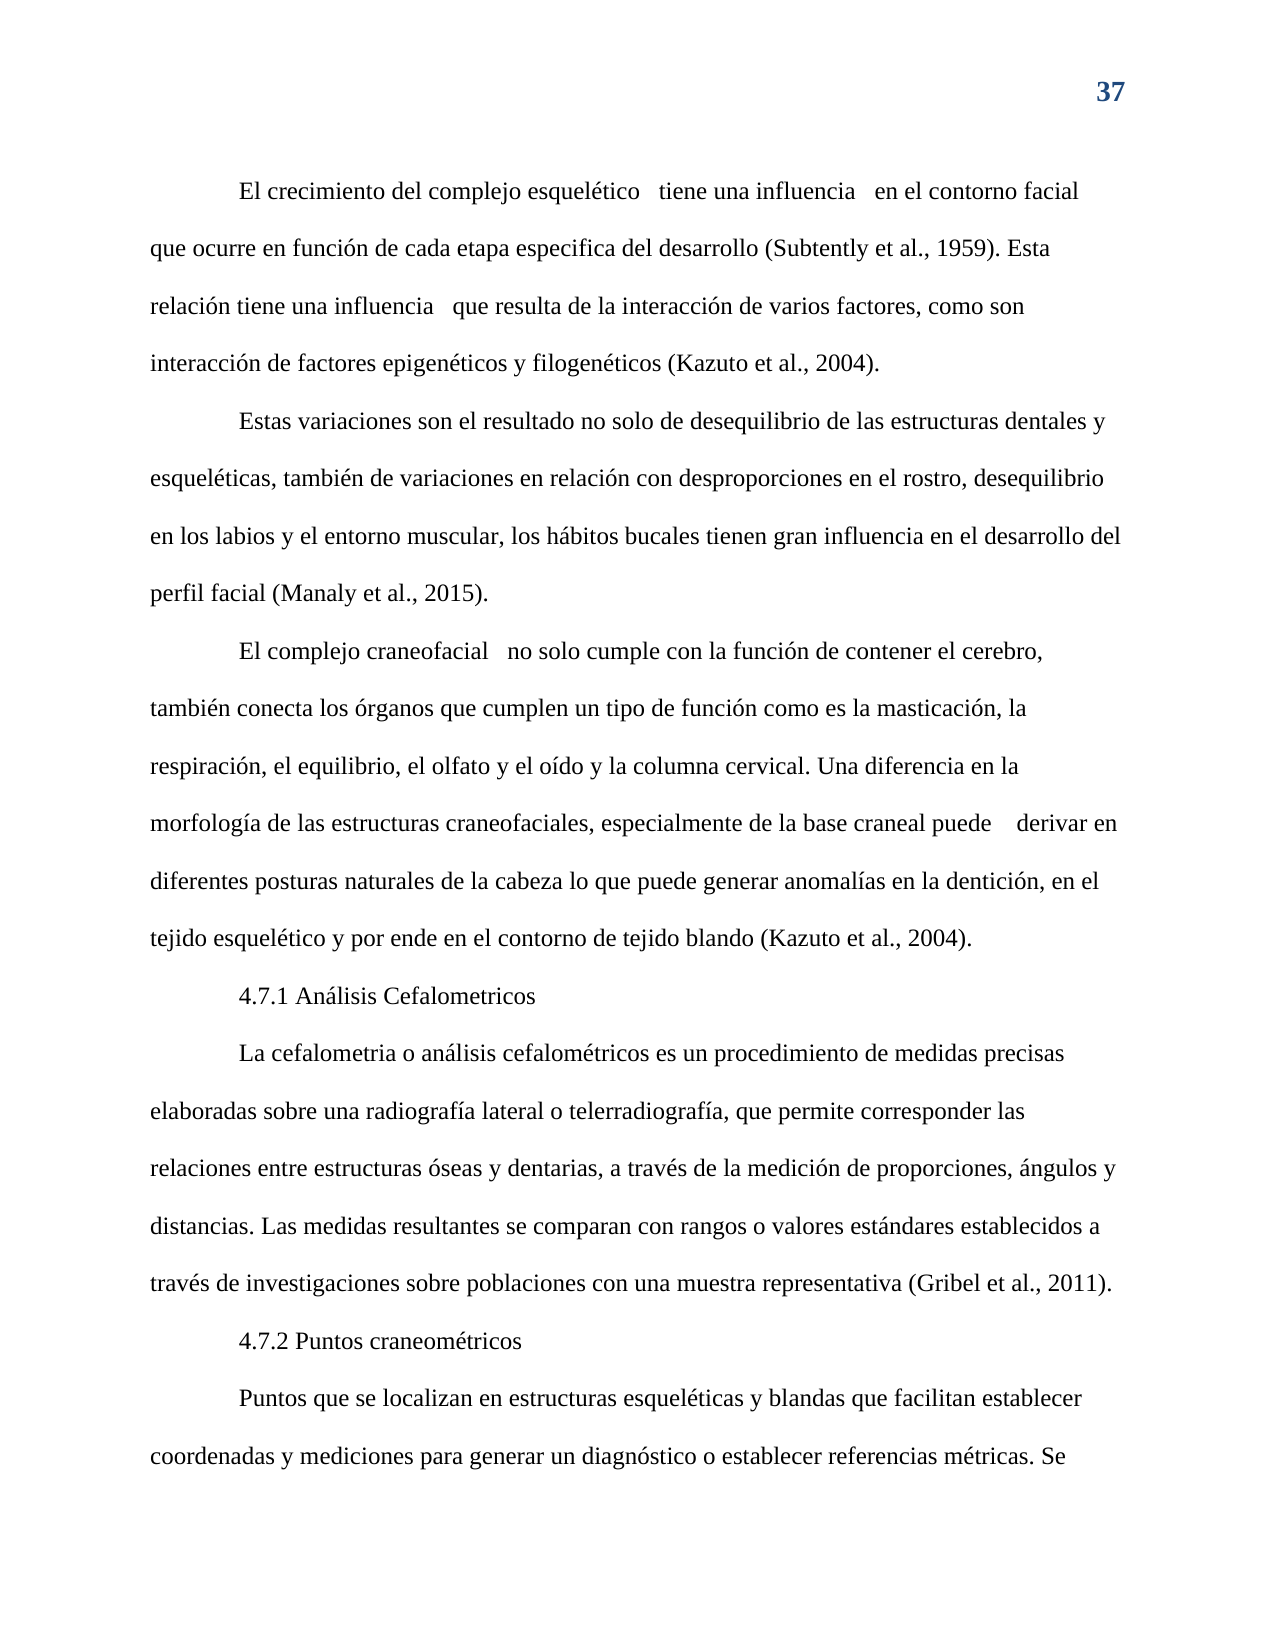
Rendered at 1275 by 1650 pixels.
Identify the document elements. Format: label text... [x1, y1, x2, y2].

text La cefalometria o análisis cefalométricos es un procedimiento de medidas precisas elaboradas sobre una radiografía lateral o telerradiografía, que permite corresponder las relaciones entre estructuras óseas y dentarias, a través de la medición de proporciones, ángulos y distancias. Las medidas resultantes se comparan con rangos o valores estándares establecidos a través de investigaciones sobre poblaciones con una muestra representativa (Gribel et al., 2011). [150, 1038, 1125, 1297]
text 4.7.1 Análisis Cefalometricos [150, 981, 1125, 1010]
text 4.7.2 Puntos craneométricos [150, 1326, 1125, 1355]
text Estas variaciones son el resultado no solo de desequilibrio de las estructuras dentales y esqueléticas, también de variaciones en relación con desproporciones en el rostro, desequilibrio en los labios y el entorno muscular, los hábitos bucales tienen gran influencia en el desarrollo del perfil facial (Manaly et al., 2015). [150, 406, 1125, 607]
text El complejo craneofacial no solo cumple con la función de contener el cerebro, también conecta los órganos que cumplen un tipo de función como es la masticación, la respiración, el equilibrio, el olfato y el oído y la columna cervical. Una diferencia en la morfología de las estructuras craneofaciales, especialmente de la base craneal puede derivar en diferentes posturas naturales de la cabeza lo que puede generar anomalías en la dentición, en el tejido esquelético y por ende en el contorno de tejido blando (Kazuto et al., 2004). [150, 636, 1125, 952]
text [150, 1383, 1125, 1470]
text El crecimiento del complejo esquelético tiene una influencia en el contorno facial que ocurre en función de cada etapa especifica del desarrollo (Subtently et al., 1959). Esta relación tiene una influencia que resulta de la interacción de varios factores, como son interacción de factores epigenéticos y filogenéticos (Kazuto et al., 2004). [150, 176, 1125, 377]
